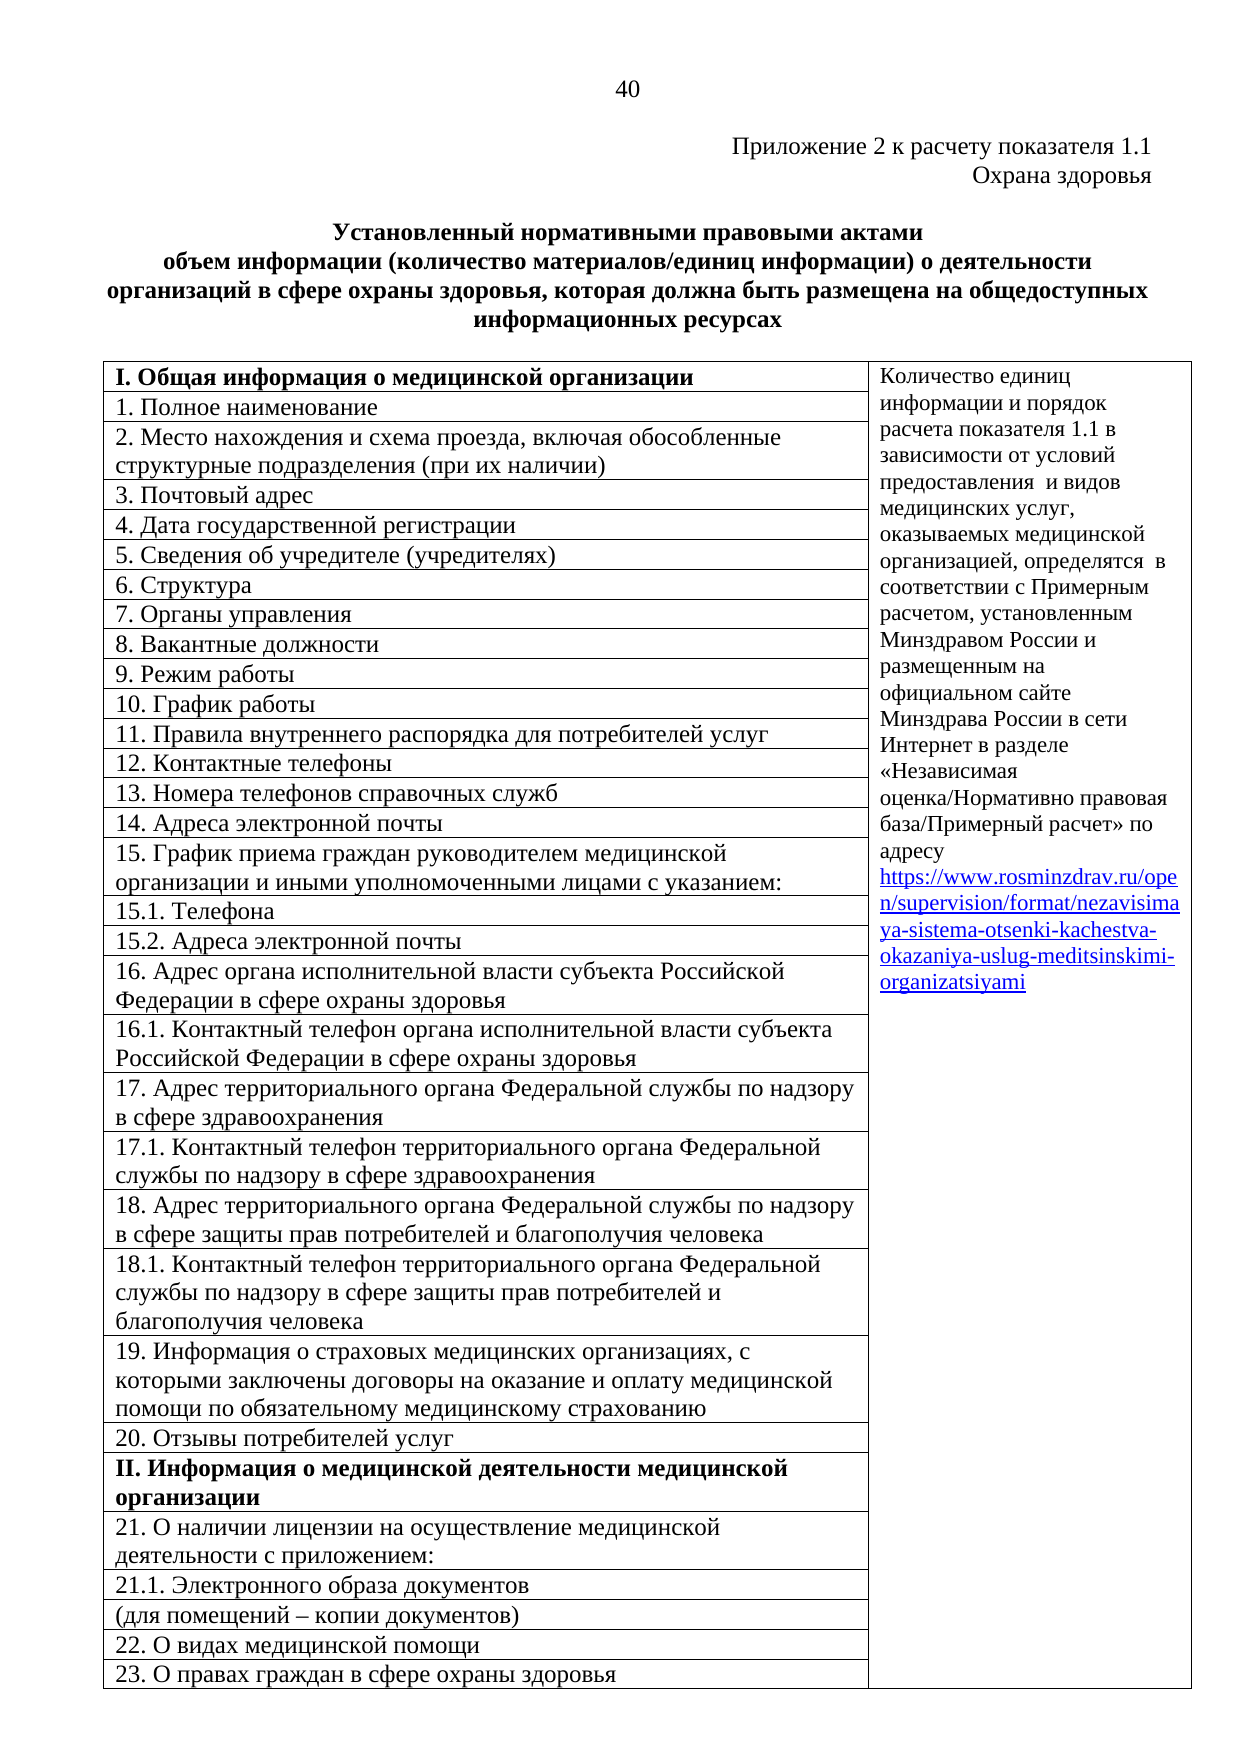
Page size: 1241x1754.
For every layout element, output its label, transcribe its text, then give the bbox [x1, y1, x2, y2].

table_header I. Общая информация о медицинской организации [104, 362, 868, 391]
table_header Количество единиц информации и порядок расчета показателя 1.1 в зависимости от условий предоставления и видов медицинских услуг, оказываемых медицинской организацией, определятся в соответствии с Примерным расчетом, установленным Минздравом России и размещенным на официальном сайте Минздрава России в сети Интернет в разделе «Независимая оценка/Нормативно правовая база/Примерный расчет» по адресу https://www.rosminzdrav.ru/open/supervision/format/nezavisimaya-sistema-otsenki-kachestva-okazaniya-uslug-meditsinskimi-organizatsiyami [869, 362, 1191, 1688]
table_cell 23. О правах граждан в сфере охраны здоровья [104, 1660, 868, 1688]
table_cell 15. График приема граждан руководителем медицинской организации и иными уполномоченными лицами с указанием: [104, 838, 868, 895]
table_cell 9. Режим работы [104, 659, 868, 688]
text Установленный нормативными правовыми актами [103, 217, 1152, 246]
table_cell 10. График работы [104, 689, 868, 718]
table_cell (для помещений – копии документов) [104, 1600, 868, 1629]
table_cell 22. О видах медицинской помощи [104, 1630, 868, 1658]
table_cell 6. Структура [104, 570, 868, 598]
table_cell 16. Адрес органа исполнительной власти субъекта Российской Федерации в сфере охраны здоровья [104, 956, 868, 1013]
table_cell 16.1. Контактный телефон органа исполнительной власти субъекта Российской Федерации в сфере охраны здоровья [104, 1015, 868, 1072]
table_cell 18.1. Контактный телефон территориального органа Федеральной службы по надзору в сфере защиты прав потребителей и благополучия человека [104, 1249, 868, 1335]
table_cell 21.1. Электронного образа документов [104, 1570, 868, 1599]
table_cell 4. Дата государственной регистрации [104, 510, 868, 539]
table_cell 20. Отзывы потребителей услуг [104, 1423, 868, 1452]
table_cell 12. Контактные телефоны [104, 749, 868, 777]
table_cell 15.1. Телефона [104, 896, 868, 925]
table_cell 1. Полное наименование [104, 392, 868, 421]
table_cell 7. Органы управления [104, 600, 868, 628]
table_cell 5. Сведения об учредителе (учредителях) [104, 540, 868, 569]
text объем информации (количество материалов/единиц информации) о деятельности организаций в сфере охраны здоровья, которая должна быть размещена на общедоступных информационных ресурсах [103, 246, 1152, 332]
table_cell 2. Место нахождения и схема проезда, включая обособленные структурные подразделения (при их наличии) [104, 422, 868, 479]
table_cell 3. Почтовый адрес [104, 480, 868, 509]
text Приложение 2 к расчету показателя 1.1 [103, 131, 1152, 160]
table_cell 8. Вакантные должности [104, 629, 868, 658]
table_cell 17.1. Контактный телефон территориального органа Федеральной службы по надзору в сфере здравоохранения [104, 1132, 868, 1189]
table_cell 18. Адрес территориального органа Федеральной службы по надзору в сфере защиты прав потребителей и благополучия человека [104, 1190, 868, 1248]
text Охрана здоровья [103, 160, 1152, 189]
table_cell 19. Информация о страховых медицинских организациях, с которыми заключены договоры на оказание и оплату медицинской помощи по обязательному медицинскому страхованию [104, 1336, 868, 1422]
table_cell 15.2. Адреса электронной почты [104, 926, 868, 955]
table_cell 11. Правила внутреннего распорядка для потребителей услуг [104, 719, 868, 747]
table_cell 13. Номера телефонов справочных служб [104, 778, 868, 807]
table_cell 17. Адрес территориального органа Федеральной службы по надзору в сфере здравоохранения [104, 1073, 868, 1131]
table_cell 14. Адреса электронной почты [104, 808, 868, 837]
table_cell II. Информация о медицинской деятельности медицинской организации [104, 1453, 868, 1511]
table_cell 21. О наличии лицензии на осуществление медицинской деятельности с приложением: [104, 1512, 868, 1569]
